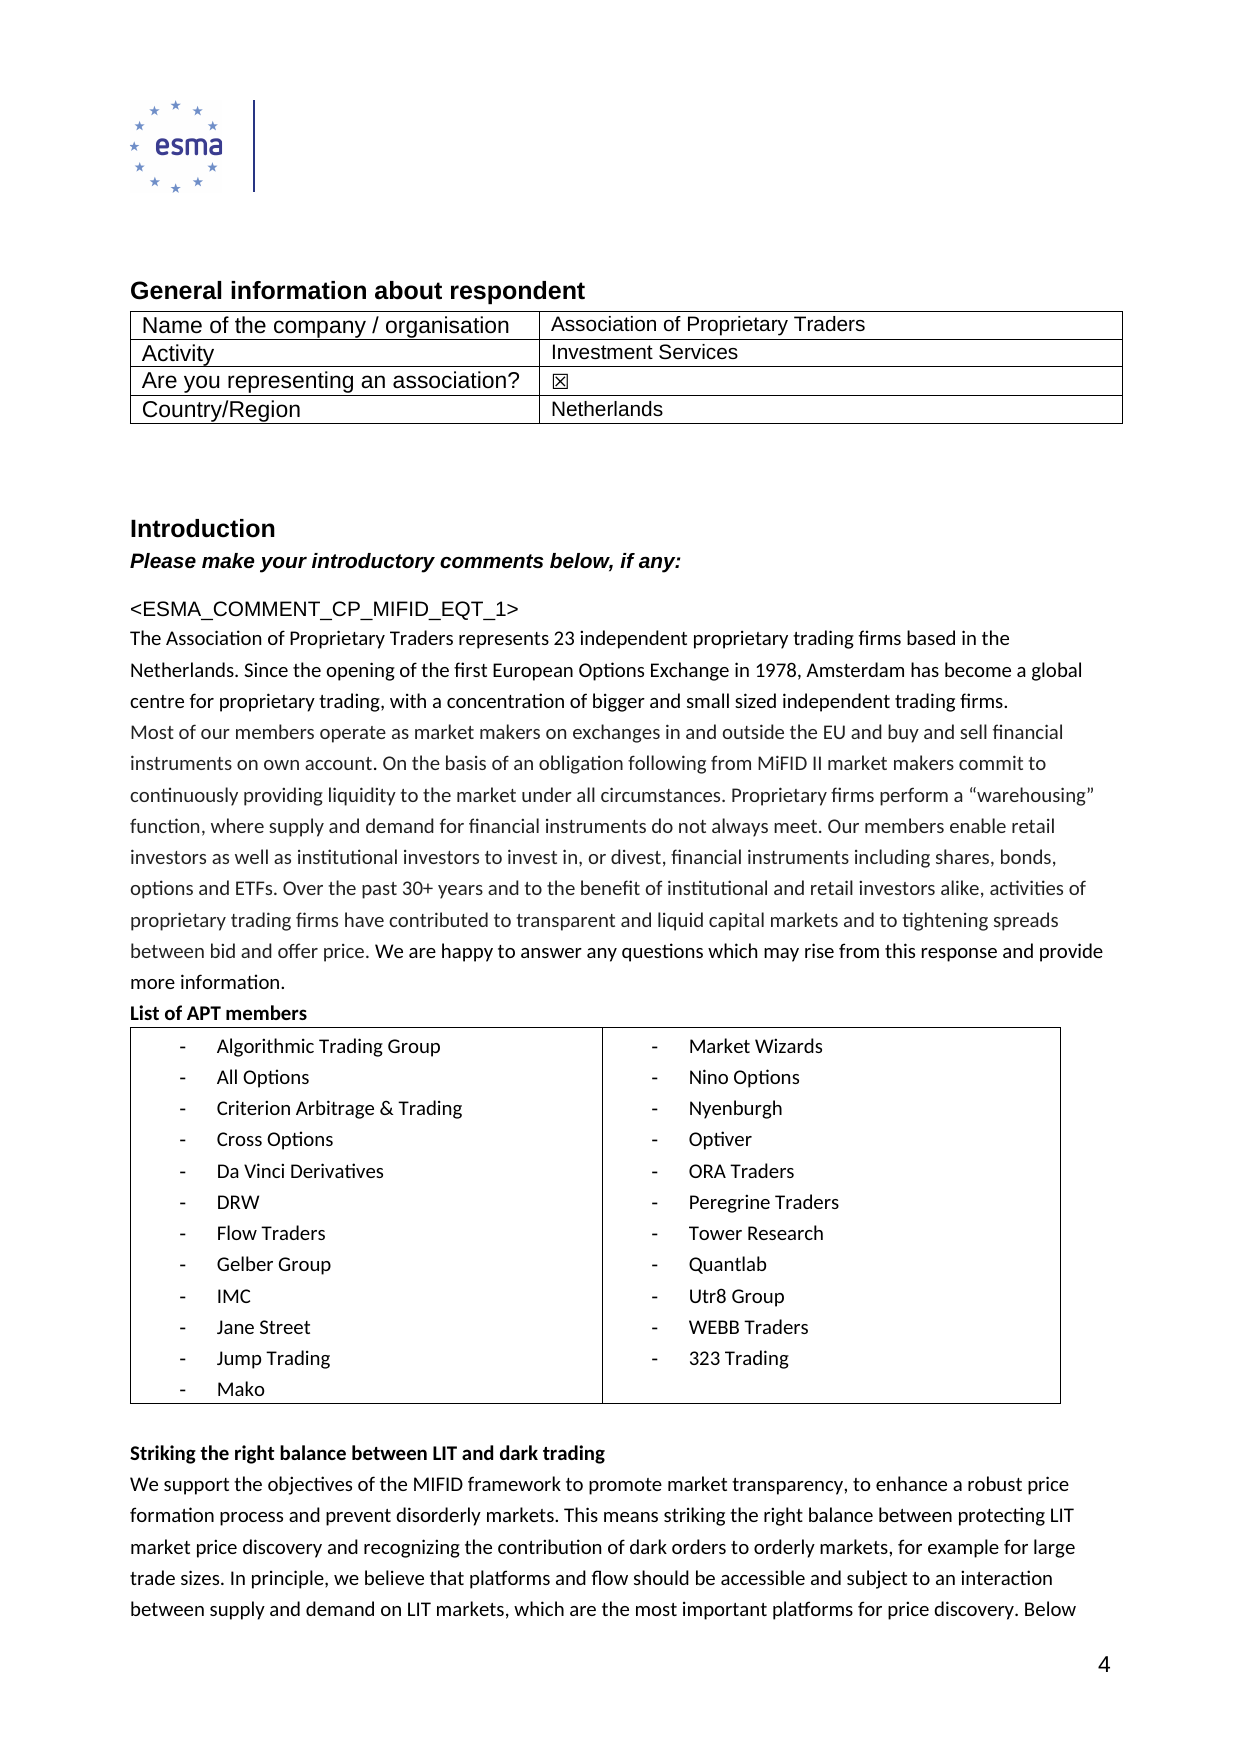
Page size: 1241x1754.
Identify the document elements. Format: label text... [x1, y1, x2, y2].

table_header Market Wizards Nino Options Nyenburgh Optiver ORA Traders Peregrine Traders Tower Research Quantlab Utr8 Group WEBB Traders 323 Trading [603, 1028, 1060, 1403]
table_cell Activity [131, 340, 539, 366]
text Please make your introductory comments below, if any: [130, 549, 1110, 573]
table_cell Country/Region [131, 396, 539, 423]
subtitle Introduction [130, 514, 1110, 543]
table_cell [540, 340, 1122, 366]
text The Association of Proprietary Traders represents 23 independent proprietary trading firms based in the Netherlands. Since the opening of the first European Options Exchange in 1978, Amsterdam has become a global centre for proprietary trading, with a concentration of bigger and small sized independent trading firms. Most of our members operate as market makers on exchanges in and outside the EU and buy and sell financial instruments on own account. On the basis of an obligation following from MiFID II market makers commit to continuously providing liquidity to the market under all circumstances. Proprietary firms perform a “warehousing” function, where supply and demand for financial instruments do not always meet. Our members enable retail investors as well as institutional investors to invest in, or divest, financial instruments including shares, bonds, options and ETFs. Over the past 30+ years and to the benefit of institutional and retail investors alike, activities of proprietary trading firms have contributed to transparent and liquid capital markets and to tightening spreads between bid and offer price. We are happy to answer any questions which may rise from this response and provide more information. [130, 621, 1110, 996]
table_header Algorithmic Trading Group All Options Criterion Arbitrage & Trading Cross Options Da Vinci Derivatives DRW Flow Traders Gelber Group IMC Jane Street Jump Trading Mako [131, 1028, 602, 1403]
text List of APT members [130, 996, 1110, 1027]
picture [129, 100, 223, 193]
text Striking the right balance between LIT and dark trading [130, 1435, 1110, 1467]
table_header Name of the company / organisation [131, 312, 539, 338]
text <ESMA_COMMENT_CP_MIFID_EQT_1> [130, 597, 1110, 621]
subtitle General information about respondent [130, 276, 1110, 305]
table_cell Are you representing an association? [131, 367, 539, 395]
